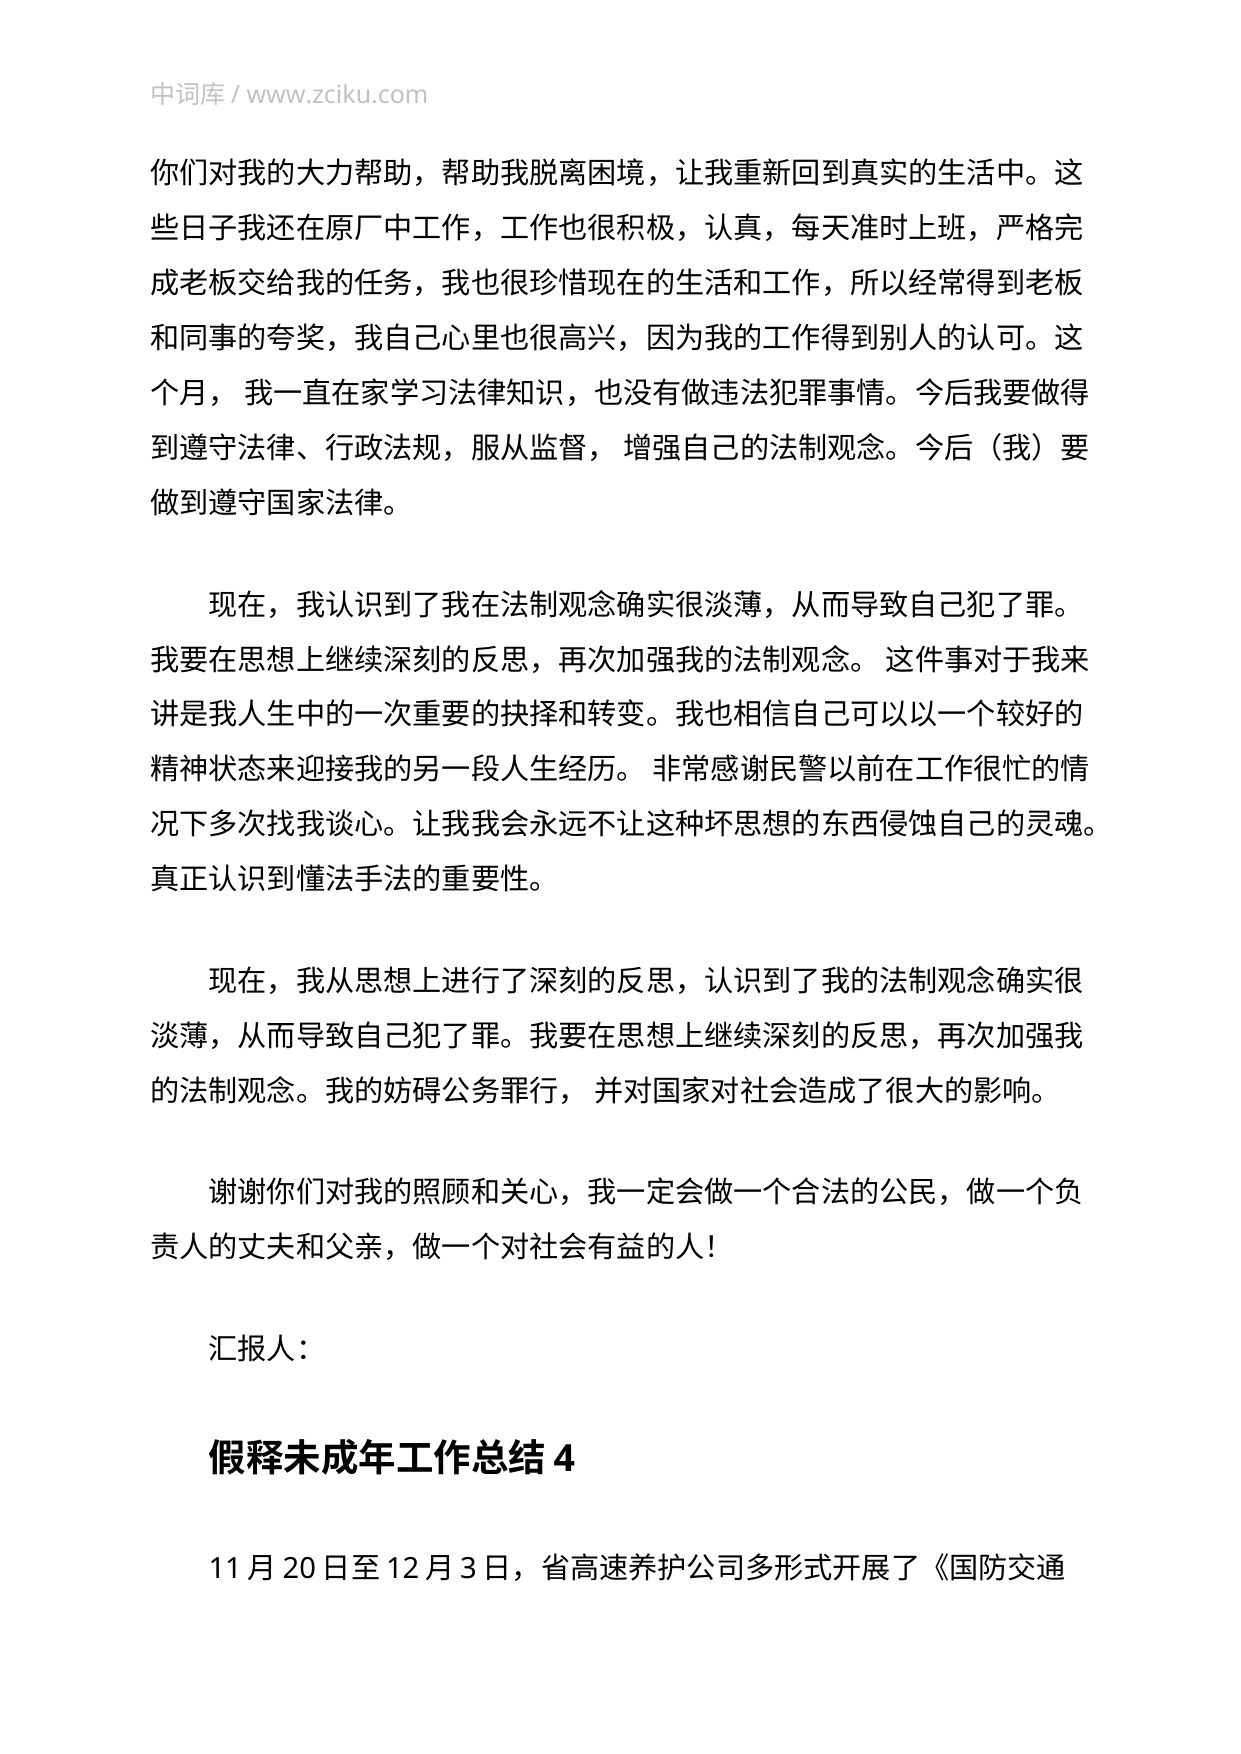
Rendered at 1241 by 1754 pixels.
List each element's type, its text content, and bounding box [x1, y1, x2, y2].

text 现在，我从思想上进行了深刻的反思，认识到了我的法制观念确实很淡薄，从而导致自己犯了罪。我要在思想上继续深刻的反思，再次加强我的法制观念。我的妨碍公务罪行， 并对国家对社会造成了很大的影响。 [150, 957, 1090, 1109]
text 汇报人： [150, 1326, 1090, 1368]
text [150, 1545, 1090, 1587]
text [150, 150, 1090, 522]
text 谢谢你们对我的照顾和关心，我一定会做一个合法的公民，做一个负责人的丈夫和父亲，做一个对社会有益的人！ [150, 1169, 1090, 1266]
text 现在，我认识到了我在法制观念确实很淡薄，从而导致自己犯了罪。我要在思想上继续深刻的反思，再次加强我的法制观念。 这件事对于我来讲是我人生中的一次重要的抉择和转变。我也相信自己可以以一个较好的精神状态来迎接我的另一段人生经历。 非常感谢民警以前在工作很忙的情况下多次找我谈心。让我我会永远不让这种坏思想的东西侵蚀自己的灵魂。真正认识到懂法手法的重要性。 [150, 581, 1090, 898]
text 假释未成年工作总结4 [150, 1427, 1090, 1482]
